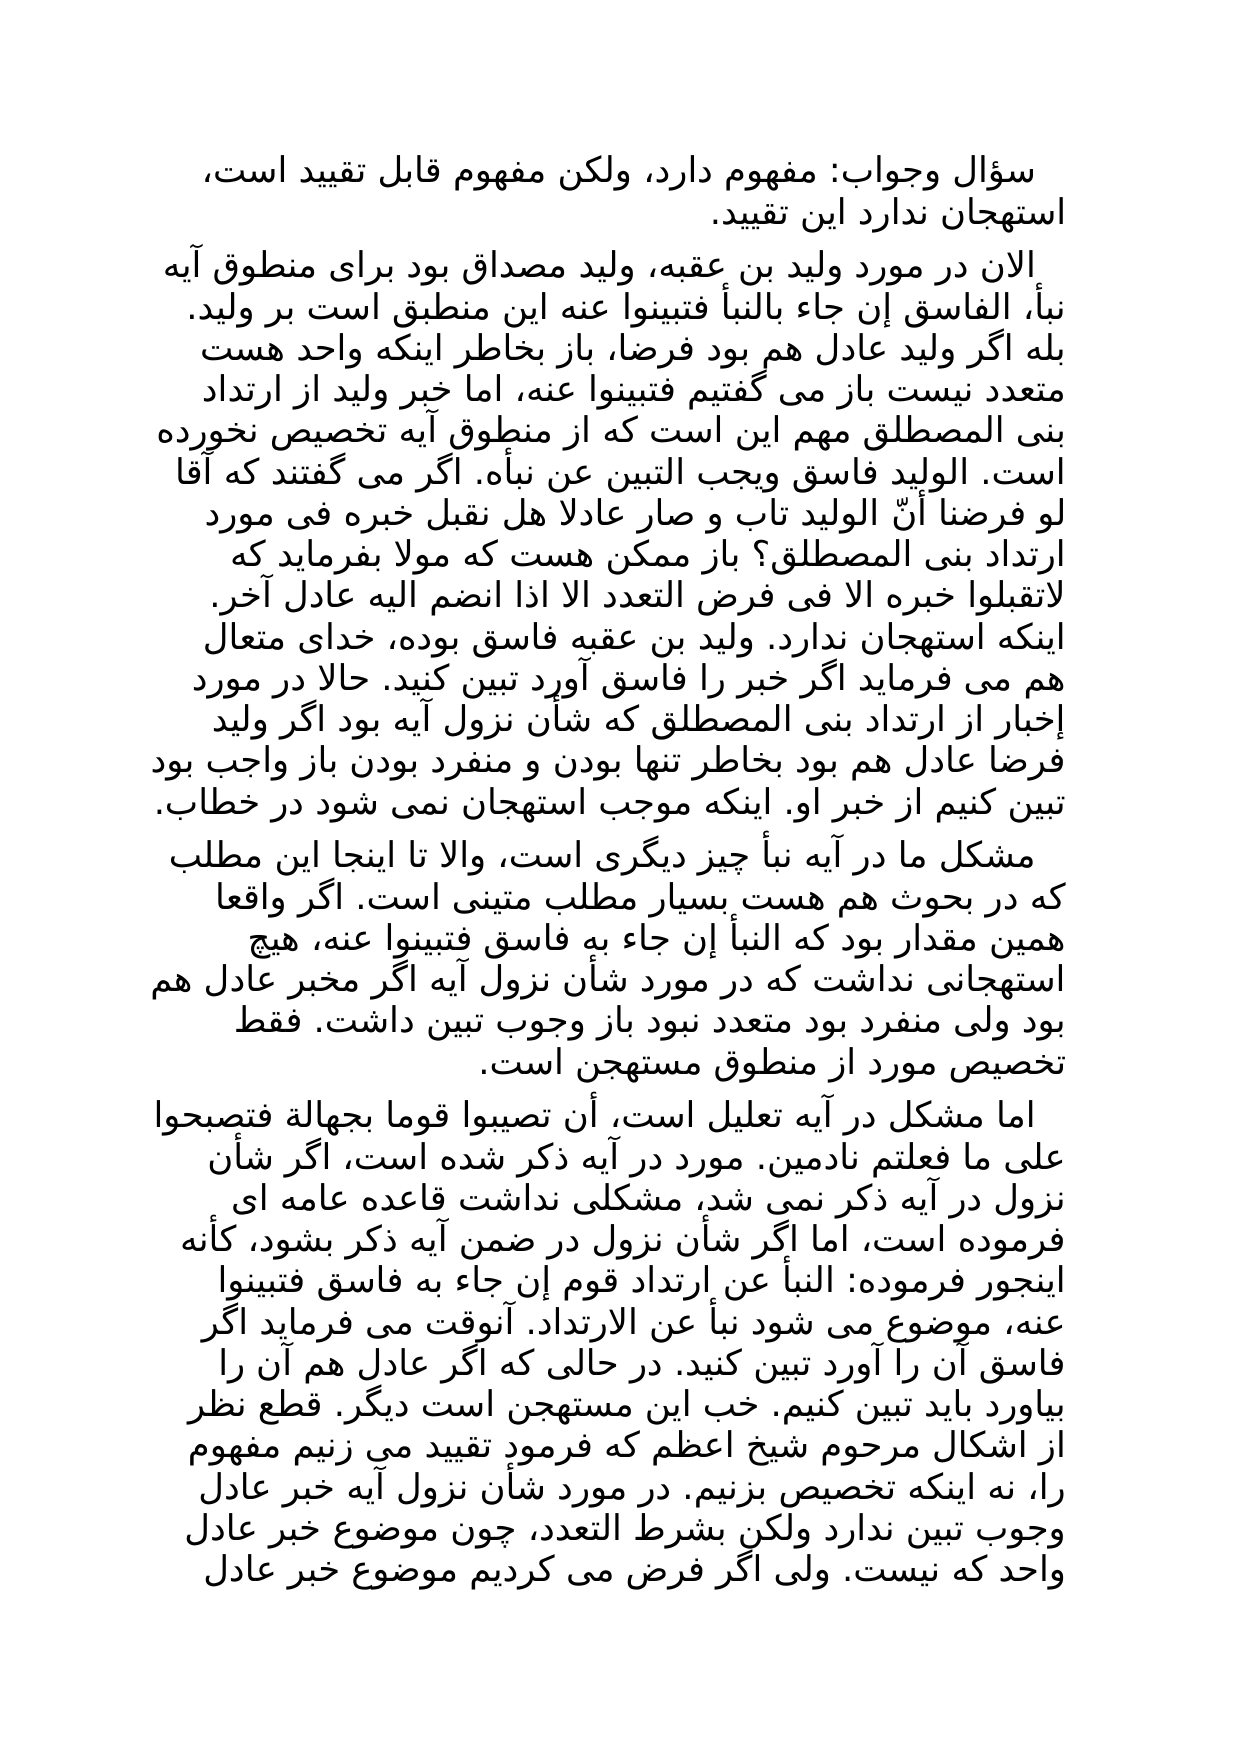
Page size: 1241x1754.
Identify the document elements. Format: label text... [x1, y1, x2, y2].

text مشکل ما در آیه نبأ چیز دیگری است، والا تا اینجا این مطلب که در بحوث هم هست بسیار مطلب متینی است. اگر واقعا همین مقدار بود که النبأ إن جاء به فاسق فتبینوا عنه، هیچ استهجانی نداشت که در مورد شأن نزول آیه اگر مخبر عادل هم بود ولی منفرد بود متعدد نبود باز وجوب تبین داشت. فقط تخصیص مورد از منطوق مستهجن است. [150, 835, 1067, 1082]
text سؤال وجواب: مفهوم دارد، ولکن مفهوم قابل تقیید است، استهجان ندارد این تقیید. [150, 150, 1067, 232]
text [150, 1095, 1067, 1590]
text الان در مورد ولید بن عقبه، ولید مصداق بود برای منطوق آیه نبأ، الفاسق إن جاء بالنبأ فتبینوا عنه این منطبق است بر ولید. بله اگر ولید عادل هم بود فرضا، باز بخاطر اینکه واحد هست متعدد نیست باز می گفتیم فتبینوا عنه، اما خبر ولید از ارتداد بنی المصطلق مهم این است که از منطوق آیه تخصیص نخورده است. الولید فاسق ویجب التبین عن نبأه. اگر می گفتند که آقا لو فرضنا أنّ الولید تاب و صار عادلا هل نقبل خبره فی مورد ارتداد بنی المصطلق؟ باز ممکن هست که مولا بفرماید که لاتقبلوا خبره الا فی فرض التعدد الا اذا انضم الیه عادل آخر. اینکه استهجان ندارد. ولید بن عقبه فاسق بوده، خدای متعال هم می فرماید اگر خبر را فاسق آورد تبین کنید. حالا در مورد إخبار از ارتداد بنی المصطلق که شأن نزول آیه بود اگر ولید فرضا عادل هم بود بخاطر تنها بودن و منفرد بودن باز واجب بود تبین کنیم از خبر او. اینکه موجب استهجان نمی شود در خطاب. [150, 245, 1067, 822]
